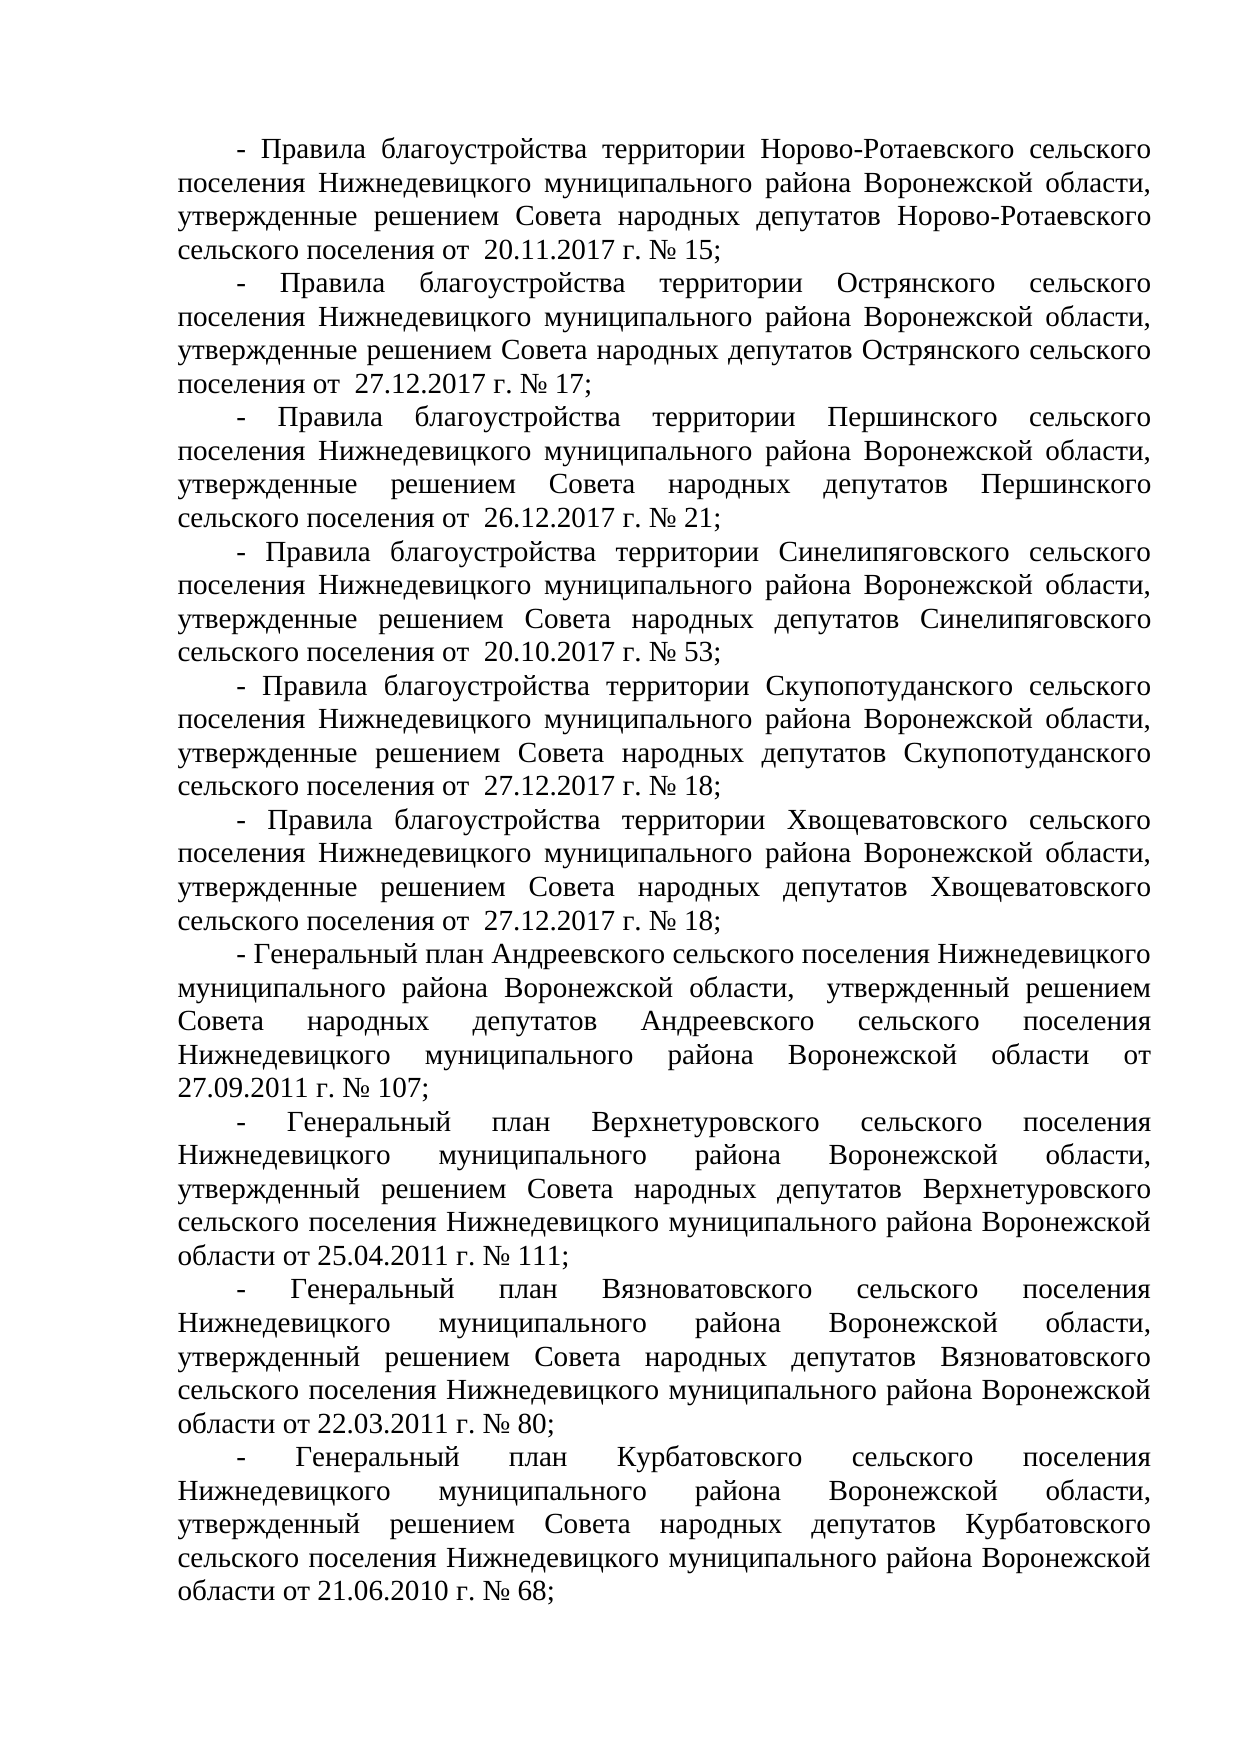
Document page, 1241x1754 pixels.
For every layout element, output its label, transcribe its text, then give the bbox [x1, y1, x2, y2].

text - Правила благоустройства территории Острянского сельского поселения Нижнедевицкого муниципального района Воронежской области, утвержденные решением Совета народных депутатов Острянского сельского поселения от 27.12.2017 г. № 17; [177, 265, 1152, 399]
text - Правила благоустройства территории Першинского сельского поселения Нижнедевицкого муниципального района Воронежской области, утвержденные решением Совета народных депутатов Першинского сельского поселения от 26.12.2017 г. № 21; [177, 399, 1152, 534]
text - Генеральный план Курбатовского сельского поселения Нижнедевицкого муниципального района Воронежской области, утвержденный решением Совета народных депутатов Курбатовского сельского поселения Нижнедевицкого муниципального района Воронежской области от 21.06.2010 г. № 68; [177, 1439, 1152, 1607]
text - Генеральный план Андреевского сельского поселения Нижнедевицкого муниципального района Воронежской области, утвержденный решением Совета народных депутатов Андреевского сельского поселения Нижнедевицкого муниципального района Воронежской области от 27.09.2011 г. № 107; [177, 936, 1152, 1104]
text - Правила благоустройства территории Синелипяговского сельского поселения Нижнедевицкого муниципального района Воронежской области, утвержденные решением Совета народных депутатов Синелипяговского сельского поселения от 20.10.2017 г. № 53; [177, 534, 1152, 668]
text - Генеральный план Вязноватовского сельского поселения Нижнедевицкого муниципального района Воронежской области, утвержденный решением Совета народных депутатов Вязноватовского сельского поселения Нижнедевицкого муниципального района Воронежской области от 22.03.2011 г. № 80; [177, 1272, 1152, 1439]
text - Правила благоустройства территории Хвощеватовского сельского поселения Нижнедевицкого муниципального района Воронежской области, утвержденные решением Совета народных депутатов Хвощеватовского сельского поселения от 27.12.2017 г. № 18; [177, 802, 1152, 936]
text - Правила благоустройства территории Скупопотуданского сельского поселения Нижнедевицкого муниципального района Воронежской области, утвержденные решением Совета народных депутатов Скупопотуданского сельского поселения от 27.12.2017 г. № 18; [177, 668, 1152, 802]
text - Правила благоустройства территории Норово-Ротаевского сельского поселения Нижнедевицкого муниципального района Воронежской области, утвержденные решением Совета народных депутатов Норово-Ротаевского сельского поселения от 20.11.2017 г. № 15; [177, 131, 1152, 265]
text - Генеральный план Верхнетуровского сельского поселения Нижнедевицкого муниципального района Воронежской области, утвержденный решением Совета народных депутатов Верхнетуровского сельского поселения Нижнедевицкого муниципального района Воронежской области от 25.04.2011 г. № 111; [177, 1104, 1152, 1272]
